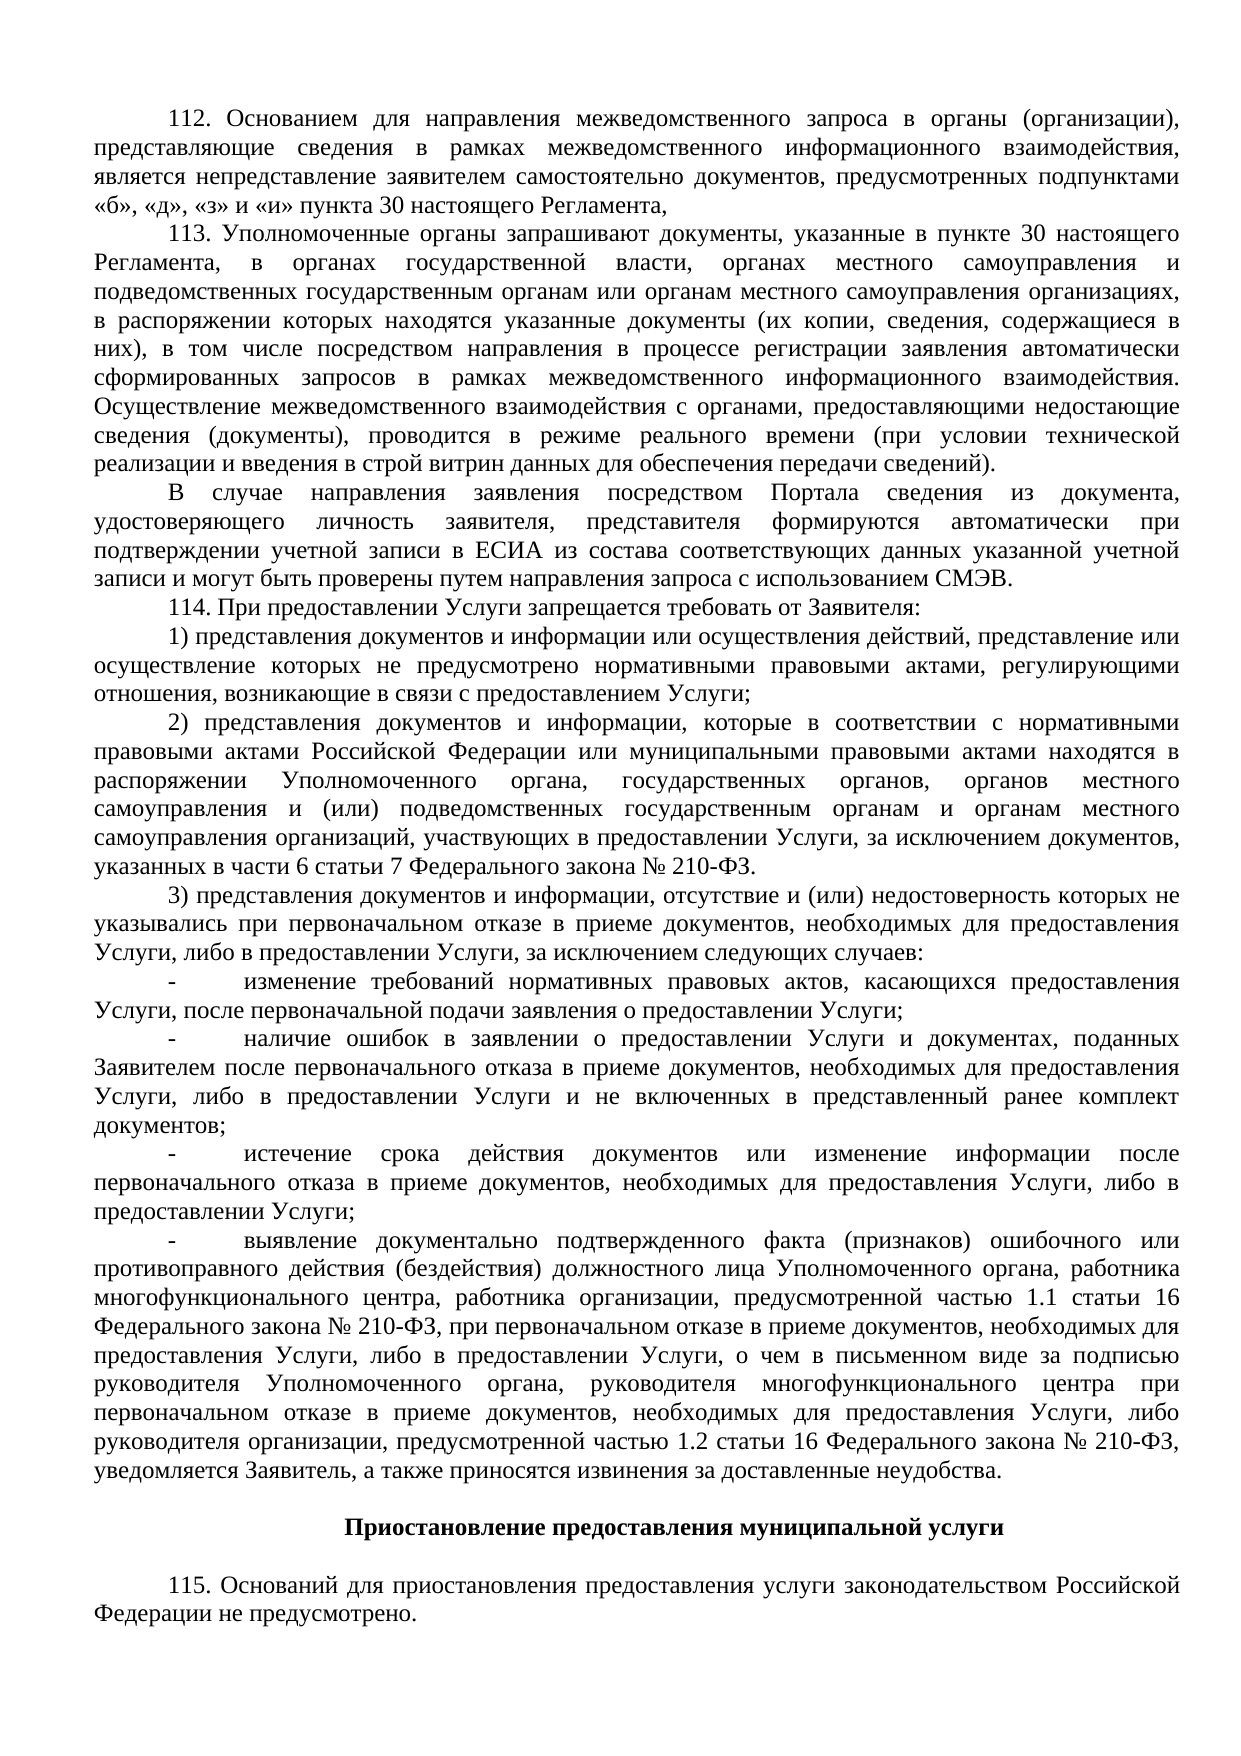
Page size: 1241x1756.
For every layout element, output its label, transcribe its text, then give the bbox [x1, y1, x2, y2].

text 115. Оснований для приостановления предоставления услуги законодательством Российской Федерации не предусмотрено. [94, 1570, 1181, 1627]
text В случае направления заявления посредством Портала сведения из документа, удостоверяющего личность заявителя, представителя формируются автоматически при подтверждении учетной записи в ЕСИА из состава соответствующих данных указанной учетной записи и могут быть проверены путем направления запроса с использованием СМЭВ. [94, 477, 1181, 592]
text 2) представления документов и информации, которые в соответствии с нормативными правовыми актами Российской Федерации или муниципальными правовыми актами находятся в распоряжении Уполномоченного органа, государственных органов, органов местного самоуправления и (или) подведомственных государственным органам и органам местного самоуправления организаций, участвующих в предоставлении Услуги, за исключением документов, указанных в части 6 статьи 7 Федерального закона № 210-ФЗ. [94, 707, 1181, 880]
text - выявление документально подтвержденного факта (признаков) ошибочного или противоправного действия (бездействия) должностного лица Уполномоченного органа, работника многофункционального центра, работника организации, предусмотренной частью 1.1 статьи 16 Федерального закона № 210-ФЗ, при первоначальном отказе в приеме документов, необходимых для предоставления Услуги, либо в предоставлении Услуги, о чем в письменном виде за подписью руководителя Уполномоченного органа, руководителя многофункционального центра при первоначальном отказе в приеме документов, необходимых для предоставления Услуги, либо руководителя организации, предусмотренной частью 1.2 статьи 16 Федерального закона № 210-ФЗ, уведомляется Заявитель, а также приносятся извинения за доставленные неудобства. [94, 1225, 1181, 1483]
text 113. Уполномоченные органы запрашивают документы, указанные в пункте 30 настоящего Регламента, в органах государственной власти, органах местного самоуправления и подведомственных государственным органам или органам местного самоуправления организациях, в распоряжении которых находятся указанные документы (их копии, сведения, содержащиеся в них), в том числе посредством направления в процессе регистрации заявления автоматически сформированных запросов в рамках межведомственного информационного взаимодействия. Осуществление межведомственного взаимодействия с органами, предоставляющими недостающие сведения (документы), проводится в режиме реального времени (при условии технической реализации и введения в строй витрин данных для обеспечения передачи сведений). [94, 218, 1181, 477]
text 1) представления документов и информации или осуществления действий, представление или осуществление которых не предусмотрено нормативными правовыми актами, регулирующими отношения, возникающие в связи с предоставлением Услуги; [94, 621, 1181, 707]
text 112. Основанием для направления межведомственного запроса в органы (организации), представляющие сведения в рамках межведомственного информационного взаимодействия, является непредставление заявителем самостоятельно документов, предусмотренных подпунктами «б», «д», «з» и «и» пункта 30 настоящего Регламента, [94, 103, 1181, 218]
text - истечение срока действия документов или изменение информации после первоначального отказа в приеме документов, необходимых для предоставления Услуги, либо в предоставлении Услуги; [94, 1138, 1181, 1225]
text - изменение требований нормативных правовых актов, касающихся предоставления Услуги, после первоначальной подачи заявления о предоставлении Услуги; [94, 966, 1181, 1023]
text - наличие ошибок в заявлении о предоставлении Услуги и документах, поданных Заявителем после первоначального отказа в приеме документов, необходимых для предоставления Услуги, либо в предоставлении Услуги и не включенных в представленный ранее комплект документов; [94, 1023, 1181, 1138]
text 114. При предоставлении Услуги запрещается требовать от Заявителя: [94, 592, 1181, 621]
text 3) представления документов и информации, отсутствие и (или) недостоверность которых не указывались при первоначальном отказе в приеме документов, необходимых для предоставления Услуги, либо в предоставлении Услуги, за исключением следующих случаев: [94, 880, 1181, 966]
text Приостановление предоставления муниципальной услуги [94, 1512, 1181, 1541]
